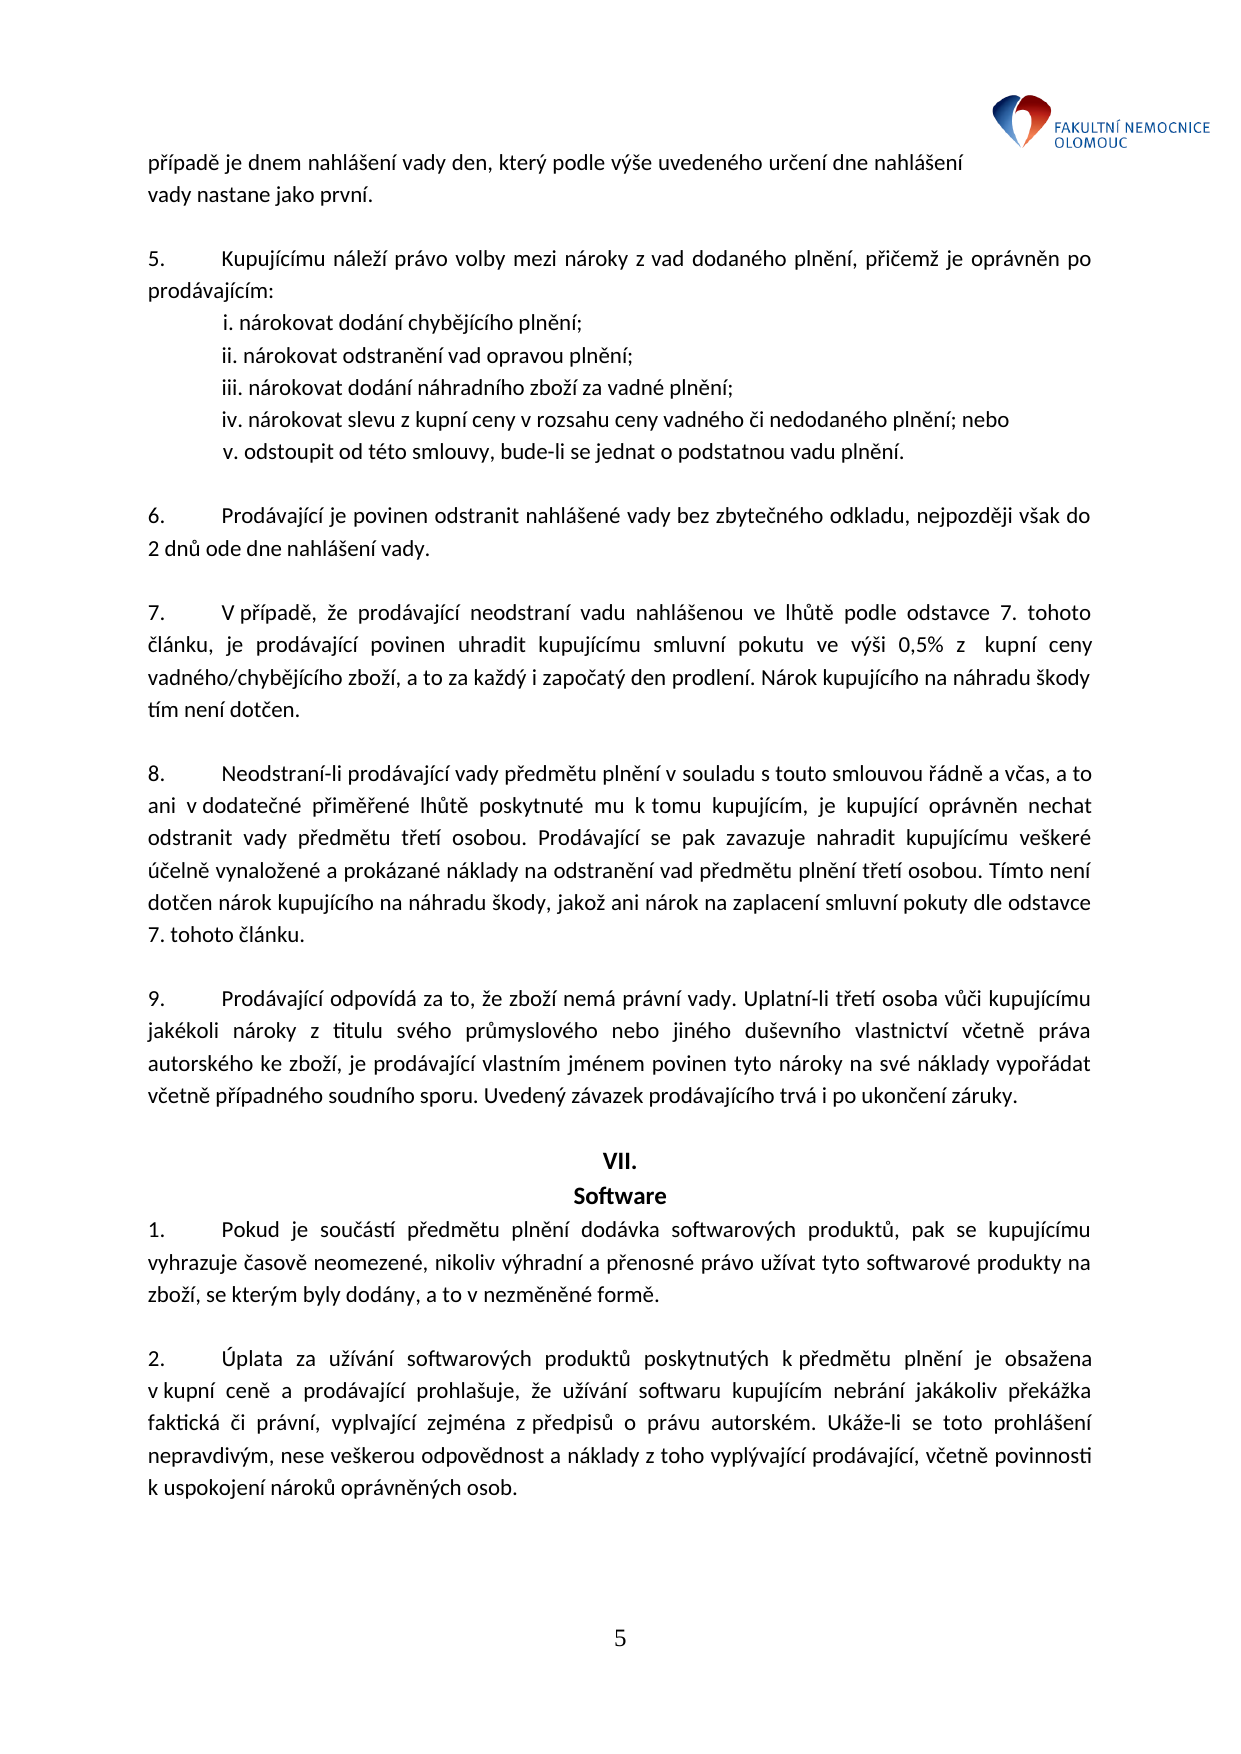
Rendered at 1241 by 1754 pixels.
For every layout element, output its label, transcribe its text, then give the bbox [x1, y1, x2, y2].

list i. nárokovat dodání chybějícího plnění; [223, 308, 1093, 337]
list 6. Prodávající je povinen odstranit nahlášené vady bez zbytečného odkladu, nejpozději však do 2 dnů ode dne nahlášení vady. [148, 502, 1093, 562]
list ii. nárokovat odstranění vad opravou plnění; [148, 341, 1093, 369]
list 9. Prodávající odpovídá za to, že zboží nemá právní vady. Uplatní-li třetí osoba vůči kupujícímu jakékoli nároky z titulu svého průmyslového nebo jiného duševního vlastnictví včetně práva autorského ke zboží, je prodávající vlastním jménem povinen tyto nároky na své náklady vypořádat včetně případného soudního sporu. Uvedený závazek prodávajícího trvá i po ukončení záruky. [148, 984, 1093, 1109]
list 1. Pokud je součástí předmětu plnění dodávka softwarových produktů, pak se kupujícímu vyhrazuje časově neomezené, nikoliv výhradní a přenosné právo užívat tyto softwarové produkty na zboží, se kterým byly dodány, a to v nezměněné formě. [148, 1215, 1093, 1308]
list iv. nárokovat slevu z kupní ceny v rozsahu ceny vadného či nedodaného plnění; nebo [148, 405, 1093, 433]
list 8. Neodstraní-li prodávající vady předmětu plnění v souladu s touto smlouvou řádně a včas, a to ani v dodatečné přiměřené lhůtě poskytnuté mu k tomu kupujícím, je kupující oprávněn nechat odstranit vady předmětu třetí osobou. Prodávající se pak zavazuje nahradit kupujícímu veškeré účelně vynaložené a prokázané náklady na odstranění vad předmětu plnění třetí osobou. Tímto není dotčen nárok kupujícího na náhradu škody, jakož ani nárok na zaplacení smluvní pokuty dle odstavce 7. tohoto článku. [148, 759, 1093, 948]
list v. odstoupit od této smlouvy, bude-li se jednat o podstatnou vadu plnění. [223, 437, 1093, 465]
list iii. nárokovat dodání náhradního zboží za vadné plnění; [148, 373, 1093, 401]
list 7. V případě, že prodávající neodstraní vadu nahlášenou ve lhůtě podle odstavce 7. tohoto článku, je prodávající povinen uhradit kupujícímu smluvní pokutu ve výši 0,5% z kupní ceny vadného/chybějícího zboží, a to za každý i započatý den prodlení. Nárok kupujícího na náhradu škody tím není dotčen. [148, 598, 1093, 723]
list 5. Kupujícímu náleží právo volby mezi nároky z vad dodaného plnění, přičemž je oprávněn po prodávajícím: [148, 244, 1093, 304]
text VII. [148, 1145, 1093, 1176]
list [148, 148, 1093, 208]
list 2. Úplata za užívání softwarových produktů poskytnutých k předmětu plnění je obsažena v kupní ceně a prodávající prohlašuje, že užívání softwaru kupujícím nebrání jakákoliv překážka faktická či právní, vyplvající zejména z předpisů o právu autorském. Ukáže-li se toto prohlášení nepravdivým, nese veškerou odpovědnost a náklady z toho vyplývající prodávající, včetně povinnosti k uspokojení nároků oprávněných osob. [148, 1344, 1093, 1501]
text Software [148, 1180, 1093, 1211]
